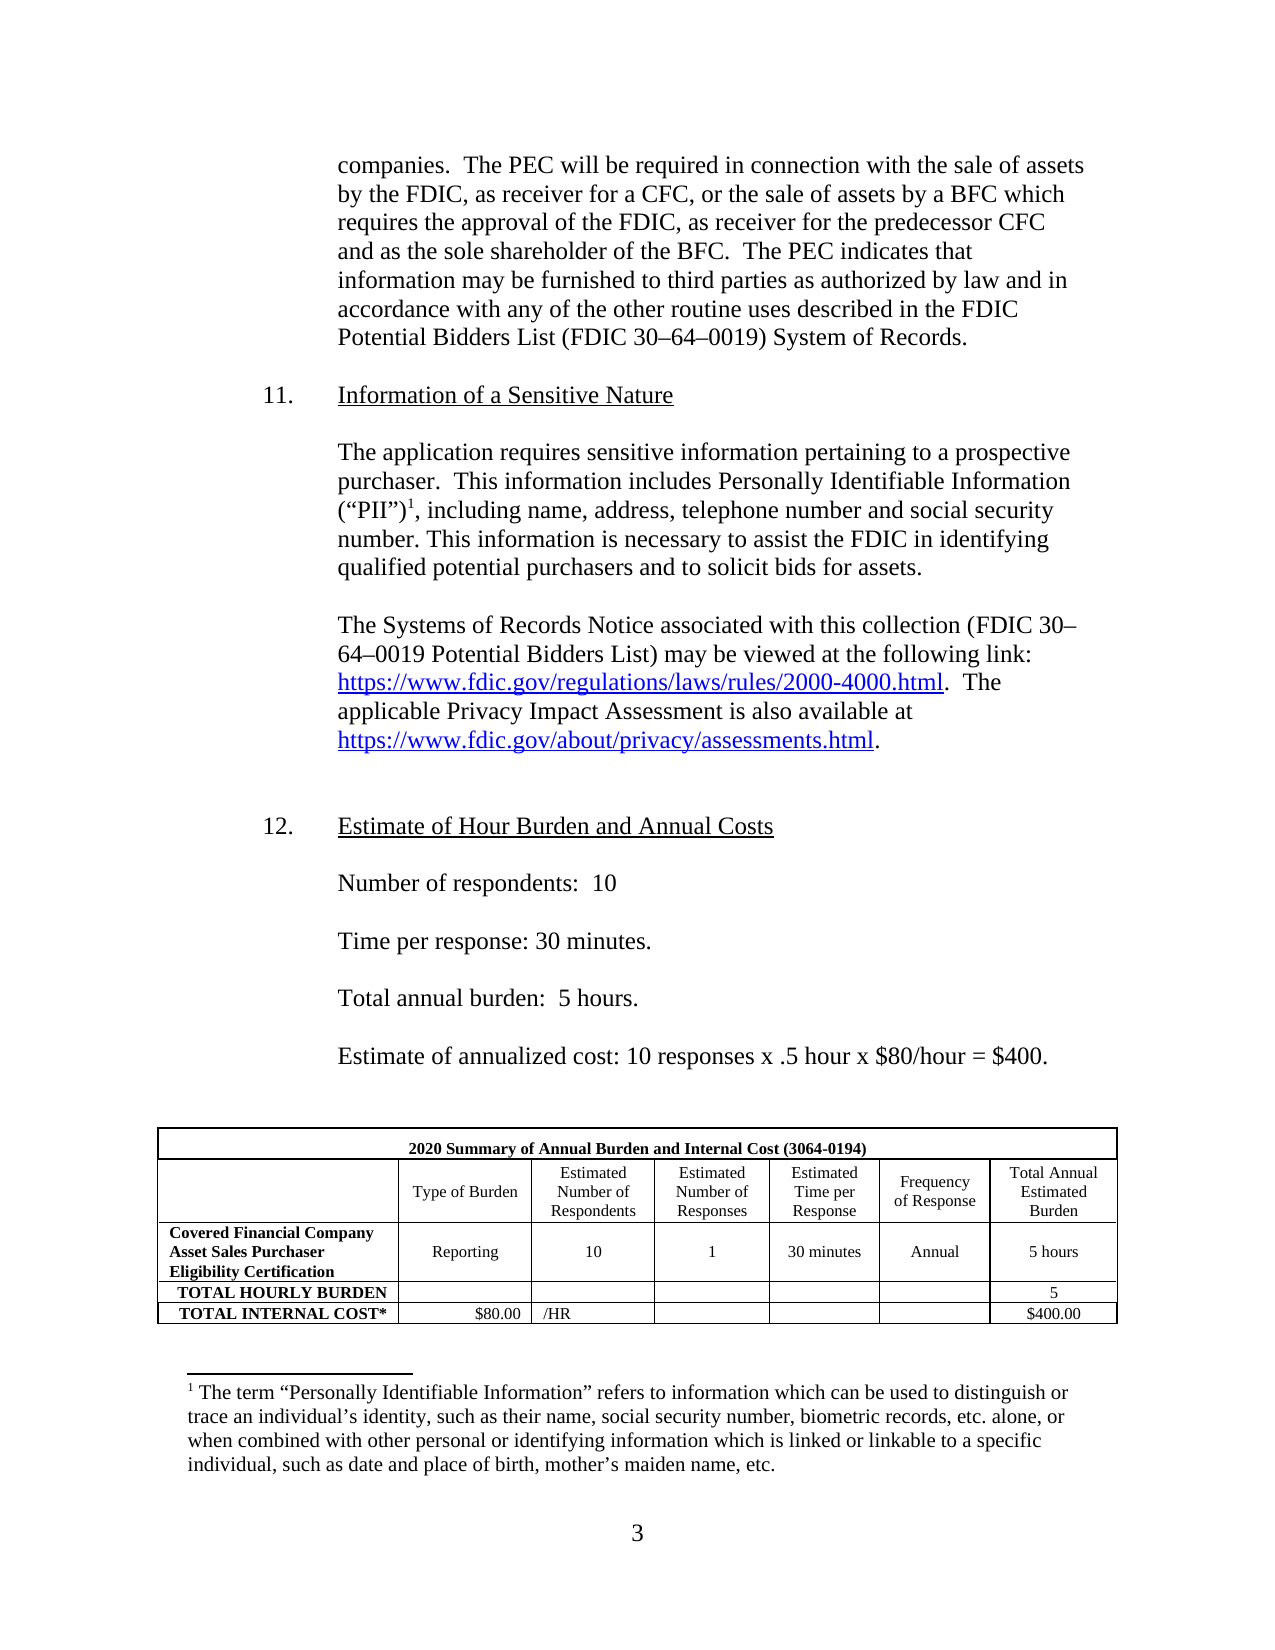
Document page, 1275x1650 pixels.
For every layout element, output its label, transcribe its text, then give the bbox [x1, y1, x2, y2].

table_cell Total Annual Estimated Burden [991, 1160, 1117, 1222]
text Number of respondents: 10 [187, 868, 1087, 897]
text The application requires sensitive information pertaining to a prospective purchaser. This information includes Personally Identifiable Information (“PII”), including name, address, telephone number and social security number. This information is necessary to assist the FDIC in identifying qualified potential purchasers and to solicit bids for assets. [337, 437, 1087, 581]
table_cell [770, 1282, 879, 1302]
text The Systems of Records Notice associated with this collection (FDIC 30–64–0019 Potential Bidders List) may be viewed at the following link: https://www.fdic.gov/regulations/laws/rules/2000-4000.html. The applicable Privacy Impact Assessment is also available at https://www.fdic.gov/about/privacy/assessments.html. [337, 610, 1087, 754]
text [337, 150, 1087, 351]
list Estimate of Hour Burden and Annual Costs [262, 811, 1087, 840]
table_cell Type of Burden [399, 1160, 531, 1222]
text Total annual burden: 5 hours. [337, 983, 1087, 1012]
table_cell TOTAL HOURLY BURDEN [158, 1281, 398, 1302]
table_cell /HR [532, 1303, 654, 1323]
table_cell Estimated Number of Respondents [532, 1160, 654, 1222]
table_cell 1 [655, 1223, 769, 1281]
table_cell [655, 1303, 769, 1323]
table_cell Annual [880, 1223, 989, 1281]
table_cell TOTAL INTERNAL COST* [159, 1303, 398, 1323]
table_cell [880, 1303, 989, 1323]
table_cell $400.00 [991, 1303, 1116, 1323]
table_cell [399, 1282, 531, 1302]
table_cell 30 minutes [770, 1223, 879, 1281]
table_header 2020 Summary of Annual Burden and Internal Cost (3064-0194) [159, 1129, 1116, 1158]
table_cell [770, 1303, 879, 1323]
table_cell [532, 1282, 654, 1302]
table_cell Reporting [399, 1223, 531, 1281]
table_cell Estimated Time per Response [770, 1160, 879, 1222]
table_cell 5 [991, 1281, 1117, 1302]
text Time per response: 30 minutes. [337, 926, 1087, 954]
table_cell Frequency of Response [880, 1160, 989, 1222]
table_cell 5 hours [991, 1222, 1117, 1281]
table_cell $80.00 [399, 1303, 531, 1323]
table_cell [880, 1282, 989, 1302]
table_cell [655, 1282, 769, 1302]
table_cell Covered Financial Company Asset Sales Purchaser Eligibility Certification [158, 1222, 398, 1281]
text Estimate of annualized cost: 10 responses x .5 hour x $80/hour = $400. [337, 1041, 1087, 1098]
list Information of a Sensitive Nature [262, 380, 1087, 409]
table_cell [158, 1160, 398, 1222]
table_cell Estimated Number of Responses [655, 1160, 769, 1222]
table_cell 10 [532, 1223, 654, 1281]
